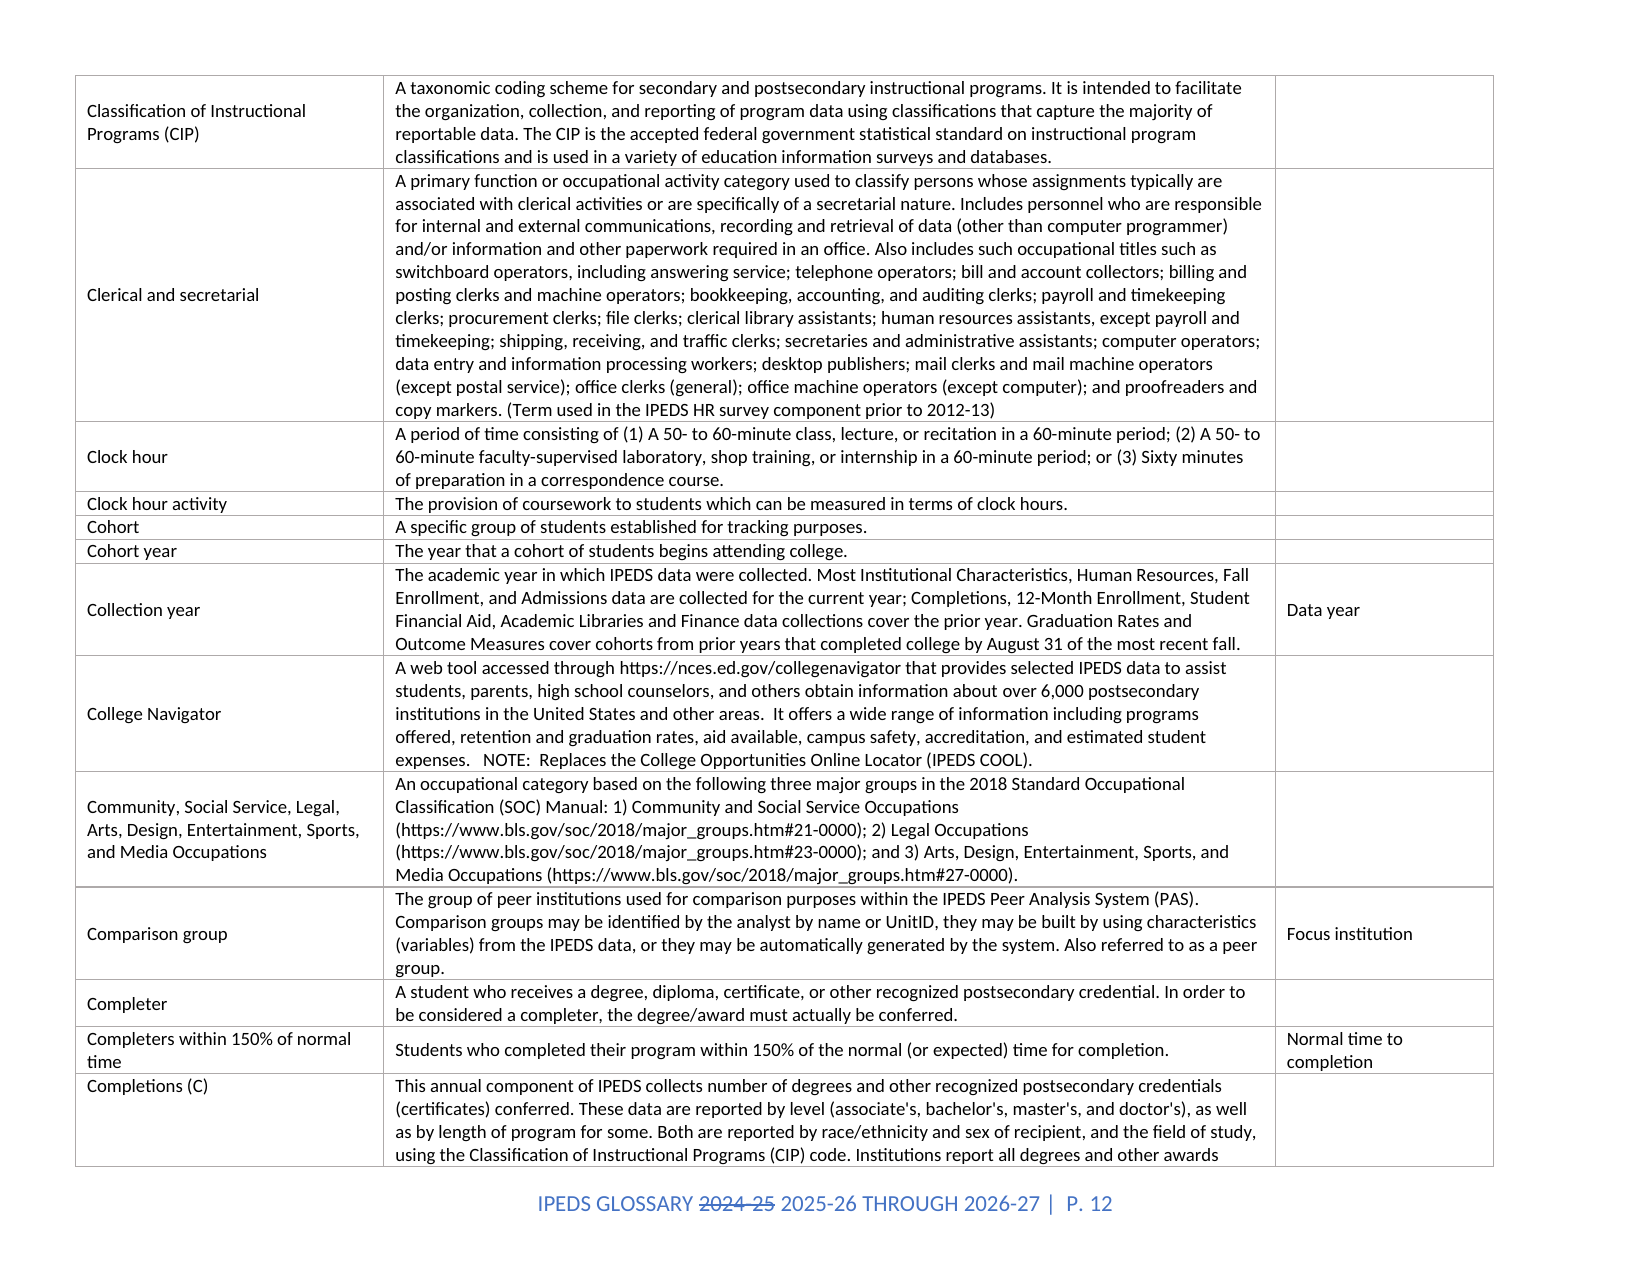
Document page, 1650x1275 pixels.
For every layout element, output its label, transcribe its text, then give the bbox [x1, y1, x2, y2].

table_cell [1276, 169, 1493, 421]
table_cell Clock hour activity [76, 492, 383, 514]
table_cell A student who receives a degree, diploma, certificate, or other recognized postsecondary credential. In order to be considered a completer, the degree/award must actually be conferred. [384, 980, 1275, 1026]
table_cell College Navigator [76, 656, 383, 771]
table_cell Cohort [76, 516, 383, 538]
table_cell Completers within 150% of normal time [76, 1027, 383, 1073]
table_cell [1276, 980, 1493, 1026]
table_cell [1276, 540, 1493, 562]
table_cell The provision of coursework to students which can be measured in terms of clock hours. [384, 492, 1275, 514]
table_cell The group of peer institutions used for comparison purposes within the IPEDS Peer Analysis System (PAS). Comparison groups may be identified by the analyst by name or UnitID, they may be built by using characteristics (variables) from the IPEDS data, or they may be automatically generated by the system. Also referred to as a peer group. [384, 888, 1275, 979]
table_cell [1276, 656, 1493, 771]
table_cell Classification of Instructional Programs (CIP) [76, 76, 383, 168]
table_cell Clerical and secretarial [76, 169, 383, 421]
table_cell Cohort year [76, 540, 383, 562]
table_cell [1276, 1074, 1493, 1166]
table_cell A period of time consisting of (1) A 50- to 60-minute class, lecture, or recitation in a 60-minute period; (2) A 50- to 60-minute faculty-supervised laboratory, shop training, or internship in a 60-minute period; or (3) Sixty minutes of preparation in a correspondence course. [384, 422, 1275, 491]
table_cell Completions (C) [76, 1074, 383, 1166]
table_cell [1276, 422, 1493, 491]
table_cell Focus institution [1276, 888, 1493, 979]
table_cell [1276, 76, 1493, 168]
table_cell Comparison group [76, 888, 383, 979]
table_cell [1276, 772, 1493, 886]
table_cell A primary function or occupational activity category used to classify persons whose assignments typically are associated with clerical activities or are specifically of a secretarial nature. Includes personnel who are responsible for internal and external communications, recording and retrieval of data (other than computer programmer) and/or information and other paperwork required in an office. Also includes such occupational titles such as switchboard operators, including answering service; telephone operators; bill and account collectors; billing and posting clerks and machine operators; bookkeeping, accounting, and auditing clerks; payroll and timekeeping clerks; procurement clerks; file clerks; clerical library assistants; human resources assistants, except payroll and timekeeping; shipping, receiving, and traffic clerks; secretaries and administrative assistants; computer operators; data entry and information processing workers; desktop publishers; mail clerks and mail machine operators (except postal service); office clerks (general); office machine operators (except computer); and proofreaders and copy markers. (Term used in the IPEDS HR survey component prior to 2012-13) [384, 169, 1275, 421]
table_cell [1276, 516, 1493, 538]
table_cell Students who completed their program within 150% of the normal (or expected) time for completion. [384, 1027, 1275, 1073]
table_cell An occupational category based on the following three major groups in the 2018 Standard Occupational Classification (SOC) Manual: 1) Community and Social Service Occupations (https://www.bls.gov/soc/2018/major_groups.htm#21-0000); 2) Legal Occupations (https://www.bls.gov/soc/2018/major_groups.htm#23-0000); and 3) Arts, Design, Entertainment, Sports, and Media Occupations (https://www.bls.gov/soc/2018/major_groups.htm#27-0000). [384, 772, 1275, 886]
table_cell Normal time to completion [1276, 1027, 1493, 1073]
table_cell Clock hour [76, 422, 383, 491]
table_cell Collection year [76, 564, 383, 655]
table_cell Community, Social Service, Legal, Arts, Design, Entertainment, Sports, and Media Occupations [76, 772, 383, 886]
table_cell A web tool accessed through https://nces.ed.gov/collegenavigator that provides selected IPEDS data to assist students, parents, high school counselors, and others obtain information about over 6,000 postsecondary institutions in the United States and other areas. It offers a wide range of information including programs offered, retention and graduation rates, aid available, campus safety, accreditation, and estimated student expenses. NOTE: Replaces the College Opportunities Online Locator (IPEDS COOL). [384, 656, 1275, 771]
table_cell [384, 1074, 1275, 1166]
table_cell A specific group of students established for tracking purposes. [384, 516, 1275, 538]
table_cell The year that a cohort of students begins attending college. [384, 540, 1275, 562]
table_cell Completer [76, 980, 383, 1026]
table_cell Data year [1276, 564, 1493, 655]
table_cell [1276, 492, 1493, 514]
table_cell The academic year in which IPEDS data were collected. Most Institutional Characteristics, Human Resources, Fall Enrollment, and Admissions data are collected for the current year; Completions, 12-Month Enrollment, Student Financial Aid, Academic Libraries and Finance data collections cover the prior year. Graduation Rates and Outcome Measures cover cohorts from prior years that completed college by August 31 of the most recent fall. [384, 564, 1275, 655]
table_cell A taxonomic coding scheme for secondary and postsecondary instructional programs. It is intended to facilitate the organization, collection, and reporting of program data using classifications that capture the majority of reportable data. The CIP is the accepted federal government statistical standard on instructional program classifications and is used in a variety of education information surveys and databases. [384, 76, 1275, 168]
